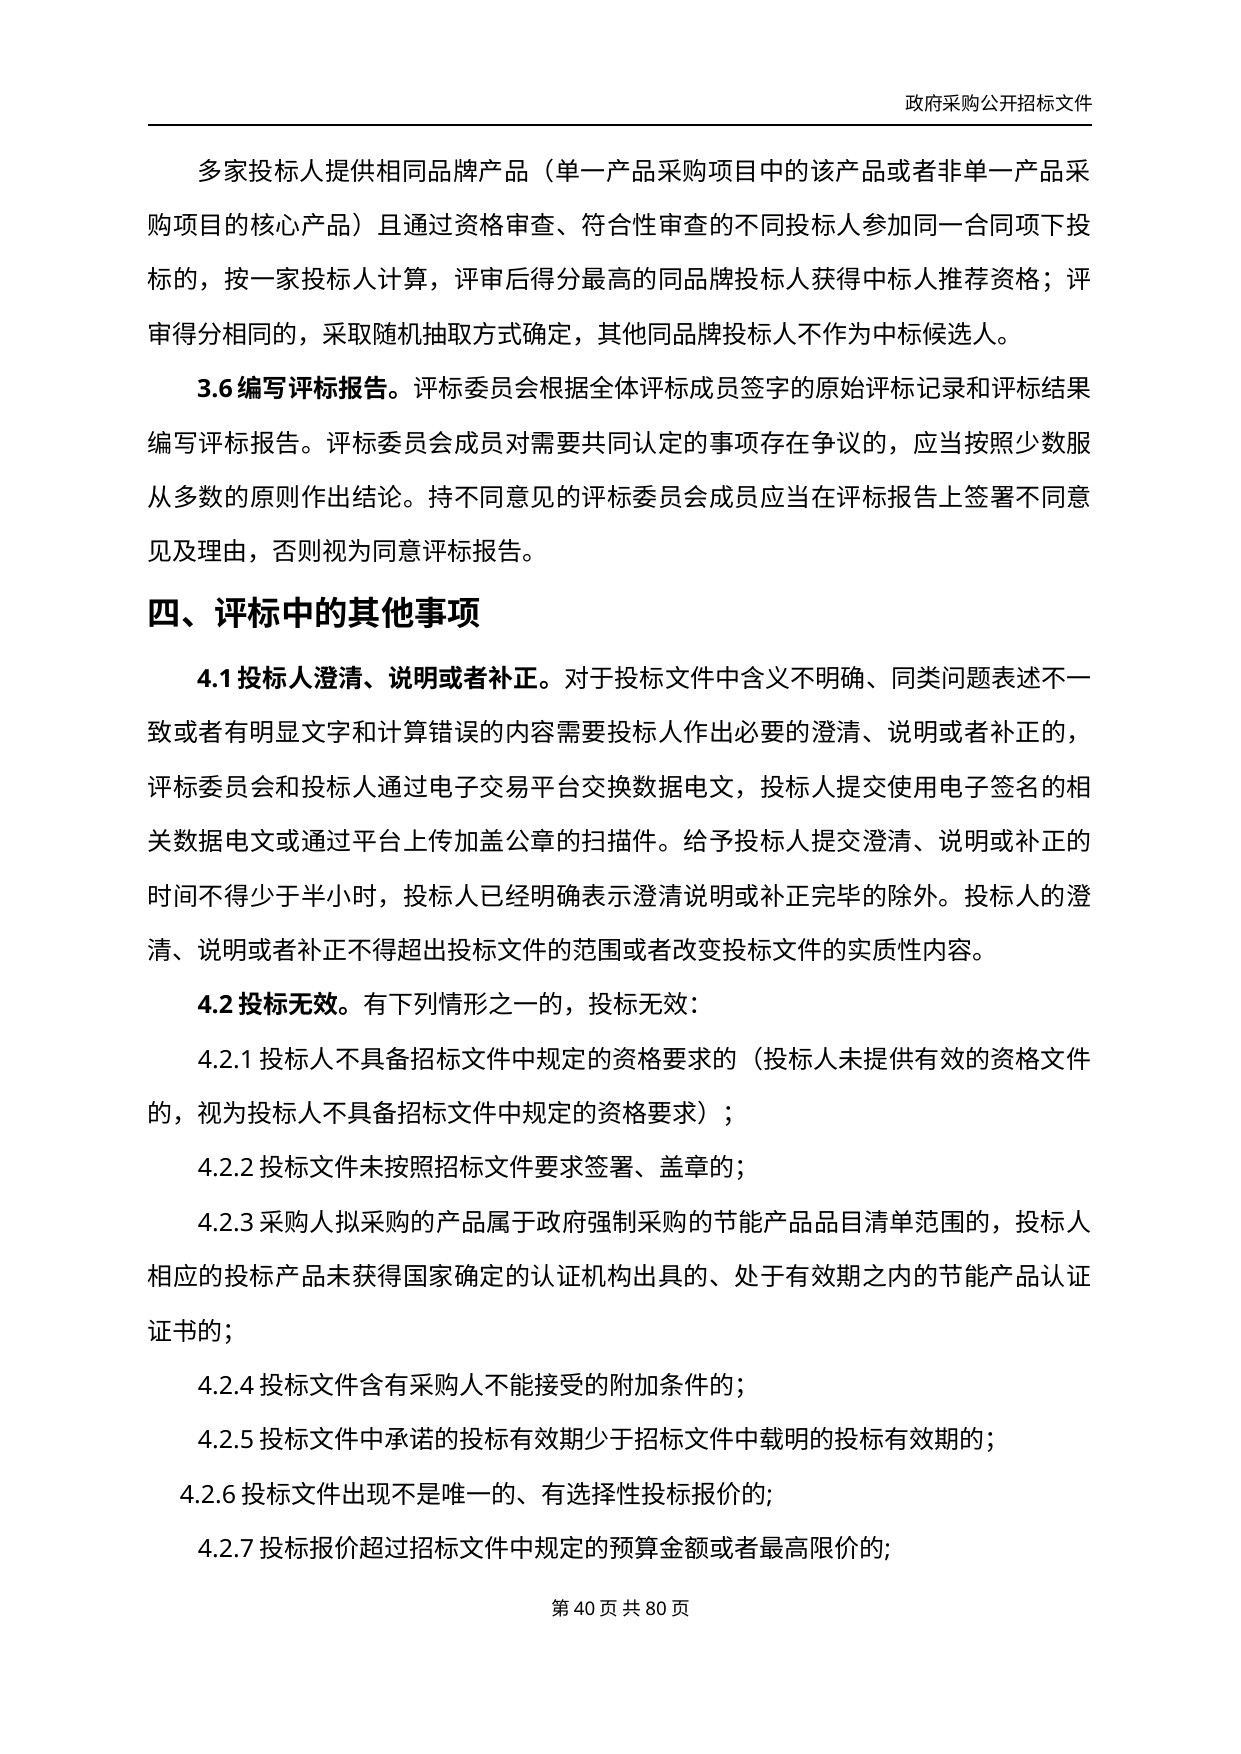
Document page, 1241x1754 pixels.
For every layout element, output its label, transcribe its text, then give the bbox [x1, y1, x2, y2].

text 4.2.3采购人拟采购的产品属于政府强制采购的节能产品品目清单范围的，投标人相应的投标产品未获得国家确定的认证机构出具的、处于有效期之内的节能产品认证证书的； [148, 1202, 1092, 1347]
text 多家投标人提供相同品牌产品（单一产品采购项目中的该产品或者非单一产品采购项目的核心产品）且通过资格审查、符合性审查的不同投标人参加同一合同项下投标的，按一家投标人计算，评审后得分最高的同品牌投标人获得中标人推荐资格；评审得分相同的，采取随机抽取方式确定，其他同品牌投标人不作为中标候选人。 [148, 151, 1092, 351]
text 4.2.6投标文件出现不是唯一的、有选择性投标报价的; [148, 1474, 1092, 1510]
text 3.6编写评标报告。评标委员会根据全体评标成员签字的原始评标记录和评标结果编写评标报告。评标委员会成员对需要共同认定的事项存在争议的，应当按照少数服从多数的原则作出结论。持不同意见的评标委员会成员应当在评标报告上签署不同意见及理由，否则视为同意评标报告。 [148, 369, 1092, 568]
text 4.2投标无效。有下列情形之一的，投标无效： [197, 985, 1092, 1021]
text 4.2.2投标文件未按照招标文件要求签署、盖章的； [148, 1148, 1092, 1184]
text 4.2.4投标文件含有采购人不能接受的附加条件的； [148, 1365, 1092, 1402]
text 4.1投标人澄清、说明或者补正。对于投标文件中含义不明确、同类问题表述不一致或者有明显文字和计算错误的内容需要投标人作出必要的澄清、说明或者补正的，评标委员会和投标人通过电子交易平台交换数据电文，投标人提交使用电子签名的相关数据电文或通过平台上传加盖公章的扫描件。给予投标人提交澄清、说明或补正的时间不得少于半小时，投标人已经明确表示澄清说明或补正完毕的除外。投标人的澄清、说明或者补正不得超出投标文件的范围或者改变投标文件的实质性内容。 [148, 658, 1092, 967]
text 4.2.7投标报价超过招标文件中规定的预算金额或者最高限价的; [148, 1528, 1092, 1565]
text 4.2.5投标文件中承诺的投标有效期少于招标文件中载明的投标有效期的； [148, 1420, 1092, 1456]
text 4.2.1投标人不具备招标文件中规定的资格要求的（投标人未提供有效的资格文件的，视为投标人不具备招标文件中规定的资格要求）； [148, 1039, 1092, 1130]
text 四、评标中的其他事项 [148, 586, 1092, 634]
